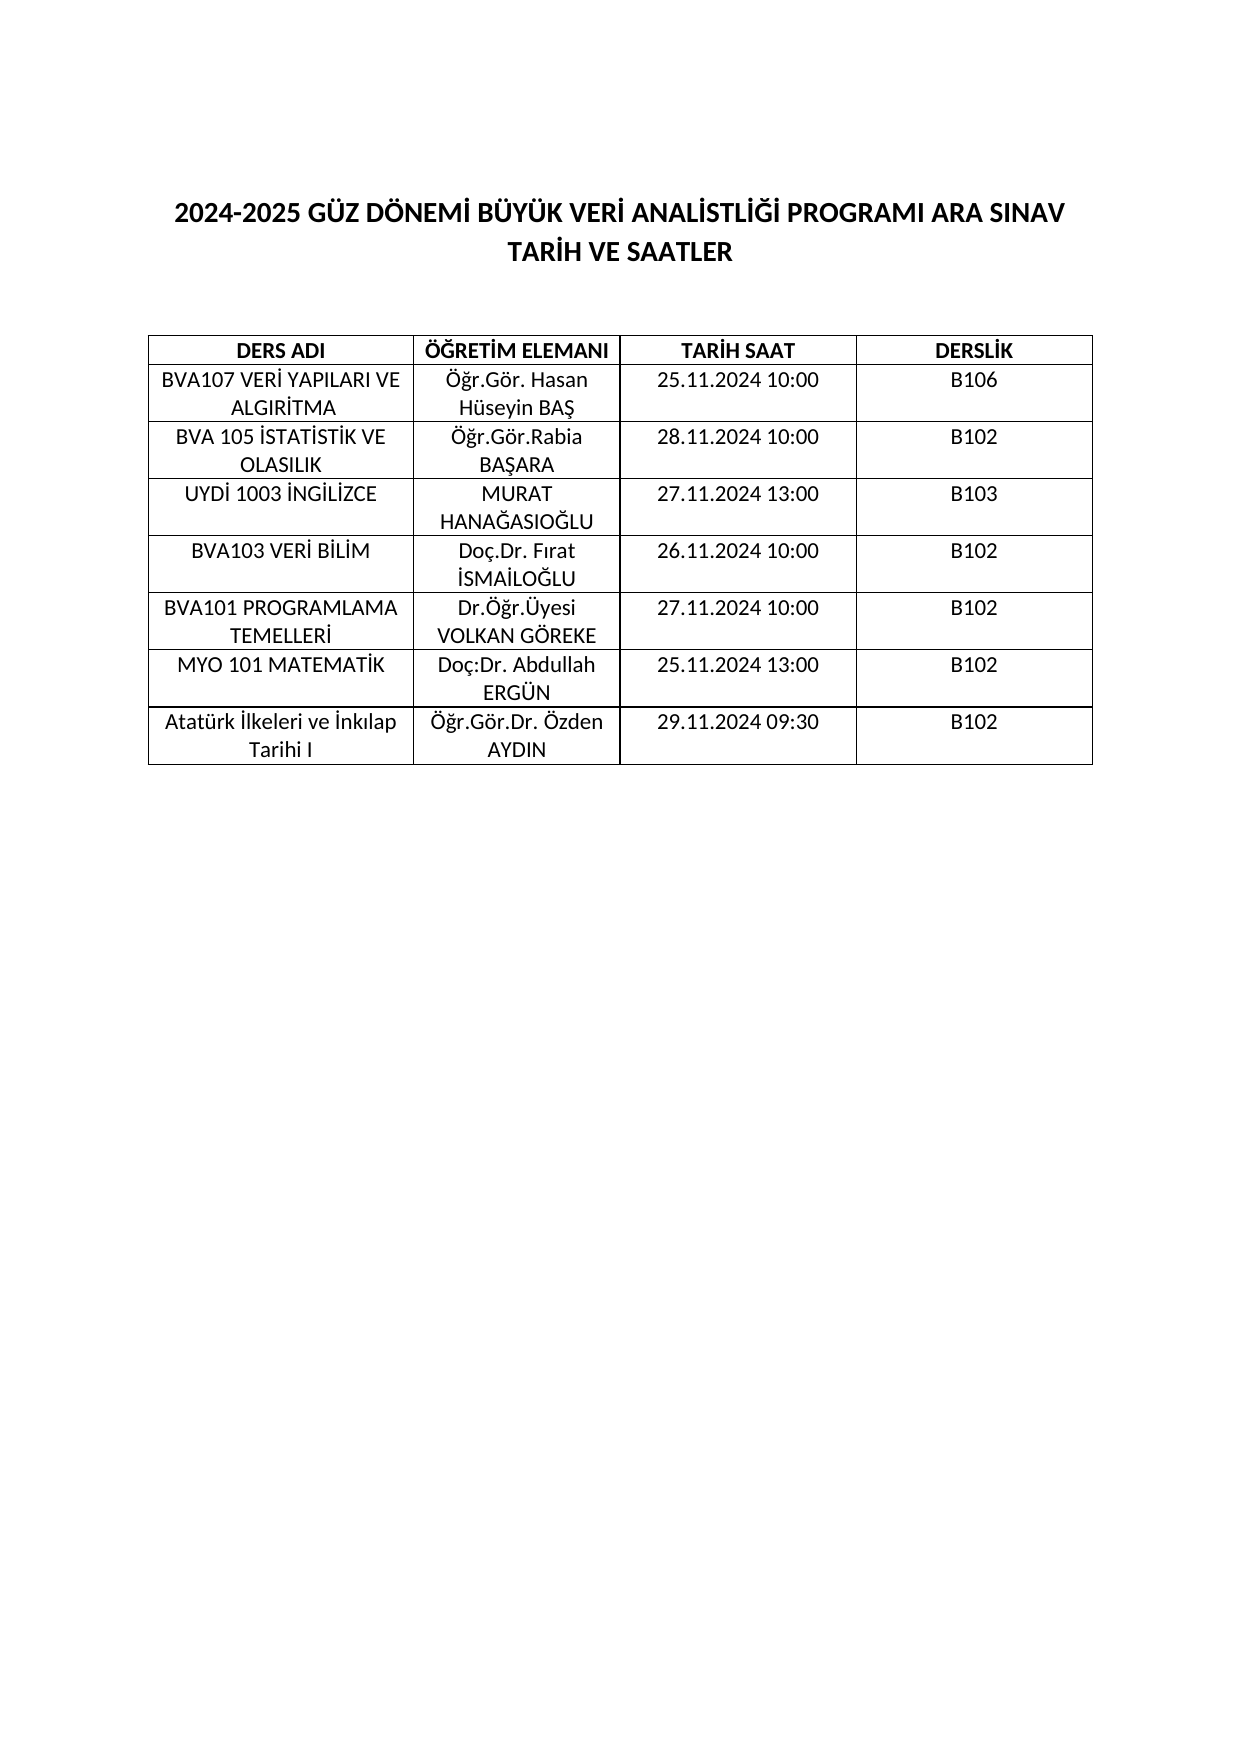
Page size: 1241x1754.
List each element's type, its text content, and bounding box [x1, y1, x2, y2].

table_cell 27.11.2024 10:00 [621, 593, 856, 649]
table_cell B102 [857, 593, 1092, 649]
table_cell MYO 101 MATEMATİK [149, 650, 413, 706]
table_cell B106 [857, 365, 1092, 421]
table_cell B102 [857, 422, 1092, 478]
table_cell B103 [857, 479, 1092, 535]
table_cell Doç:Dr. Abdullah ERGÜN [414, 650, 619, 706]
table_cell Atatürk İlkeleri ve İnkılap Tarihi I [149, 708, 413, 763]
table_cell B102 [857, 536, 1092, 592]
text 2024-2025 GÜZ DÖNEMİ BÜYÜK VERİ ANALİSTLİĞİ PROGRAMI ARA SINAV TARİH VE SAATLER [148, 194, 1093, 268]
table_cell B102 [857, 650, 1092, 706]
table_cell Doç.Dr. Fırat İSMAİLOĞLU [414, 536, 619, 592]
table_cell MURAT HANAĞASIOĞLU [414, 479, 619, 535]
table_cell UYDİ 1003 İNGİLİZCE [149, 479, 413, 535]
table_cell Öğr.Gör.Rabia BAŞARA [414, 422, 619, 478]
table_header DERS ADI [149, 336, 413, 364]
table_cell BVA103 VERİ BİLİM [149, 536, 413, 592]
table_cell BVA107 VERİ YAPILARI VE ALGIRİTMA [149, 365, 413, 421]
table_header ÖĞRETİM ELEMANI [414, 336, 619, 364]
table_cell 26.11.2024 10:00 [621, 536, 856, 592]
table_cell 25.11.2024 13:00 [621, 650, 856, 706]
table_cell 25.11.2024 10:00 [621, 365, 856, 421]
table_cell BVA 105 İSTATİSTİK VE OLASILIK [149, 422, 413, 478]
table_cell Öğr.Gör. Hasan Hüseyin BAŞ [414, 365, 619, 421]
table_cell 28.11.2024 10:00 [621, 422, 856, 478]
table_header DERSLİK [857, 336, 1092, 364]
table_cell BVA101 PROGRAMLAMA TEMELLERİ [149, 593, 413, 649]
table_cell Öğr.Gör.Dr. Özden AYDIN [414, 708, 619, 763]
table_cell 27.11.2024 13:00 [621, 479, 856, 535]
table_cell 29.11.2024 09:30 [621, 708, 856, 763]
table_header TARİH SAAT [621, 336, 856, 364]
table_cell Dr.Öğr.Üyesi VOLKAN GÖREKE [414, 593, 619, 649]
table_cell B102 [857, 708, 1092, 763]
